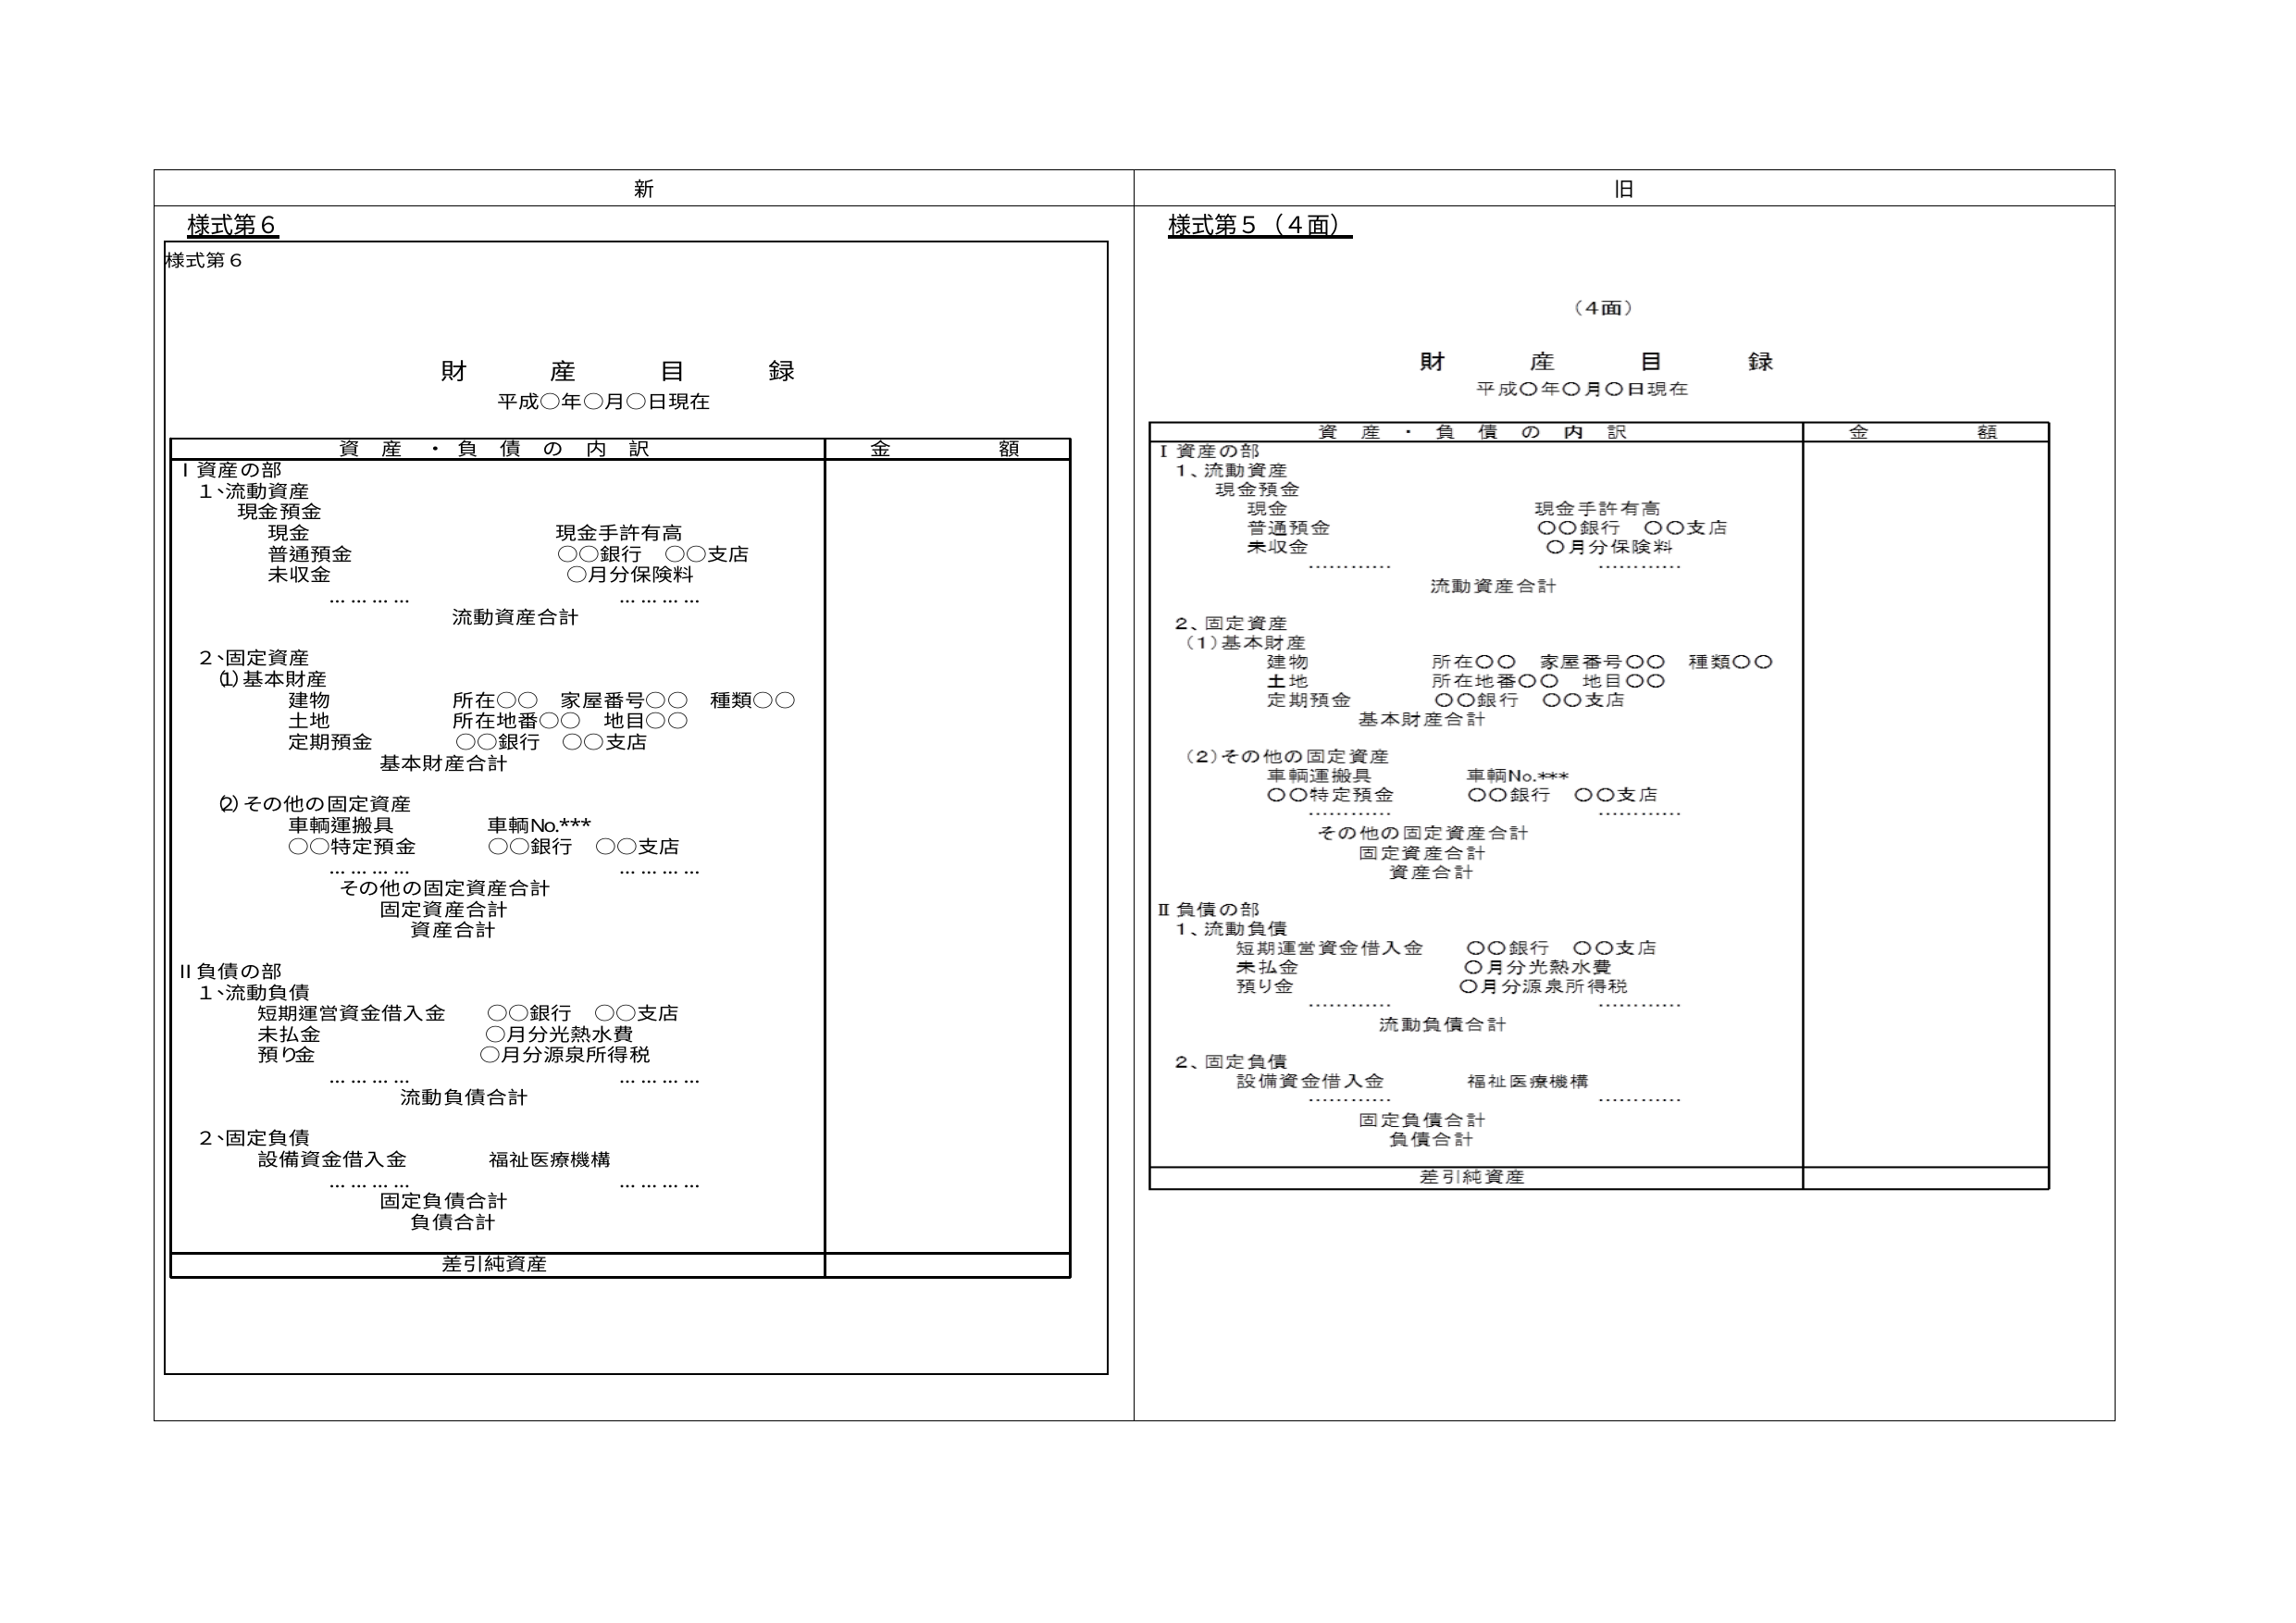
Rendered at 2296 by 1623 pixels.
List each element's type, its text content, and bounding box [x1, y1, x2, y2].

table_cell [155, 206, 1134, 1420]
table_header 新 [155, 170, 1134, 205]
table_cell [1135, 206, 2115, 1420]
table_header 旧 [1135, 170, 2115, 205]
picture [1144, 241, 2086, 1376]
